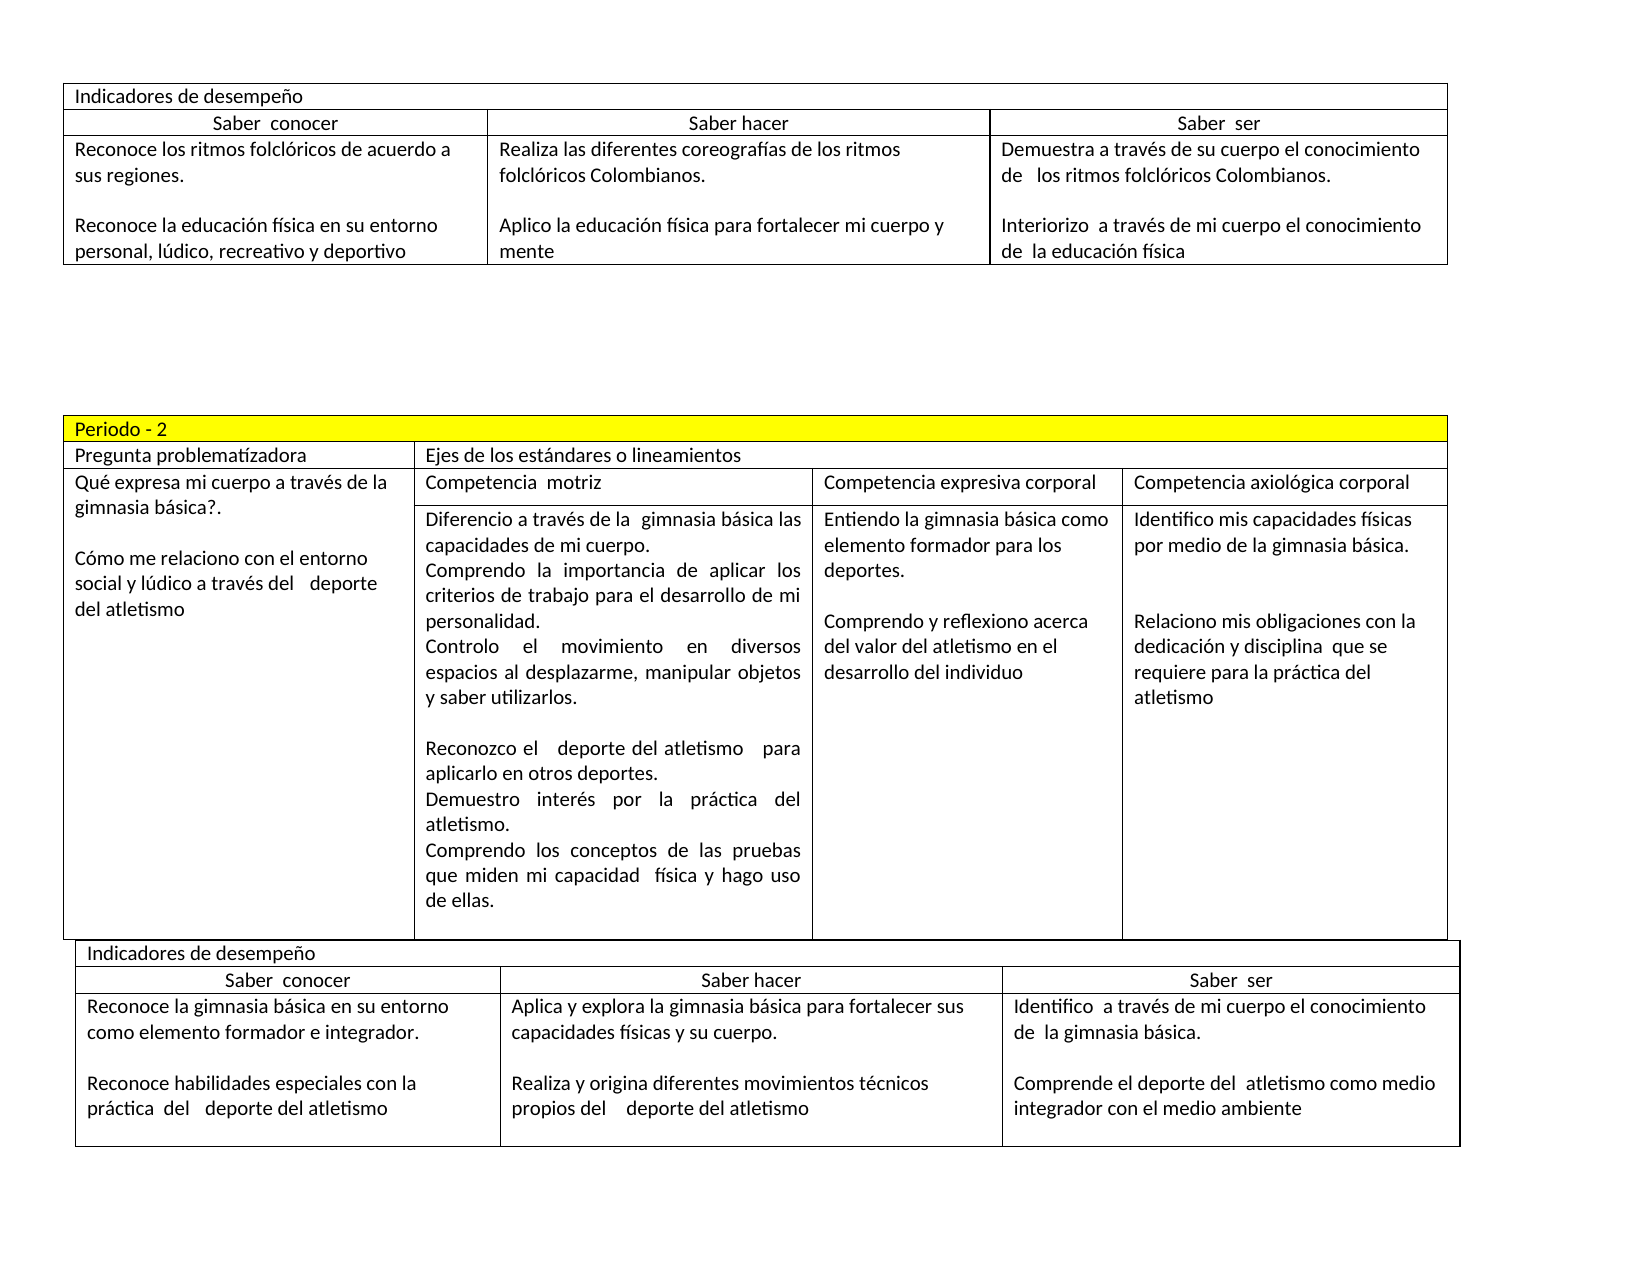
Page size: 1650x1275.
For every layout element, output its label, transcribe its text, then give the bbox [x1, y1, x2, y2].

table_cell Saber hacer [488, 110, 989, 135]
table_cell Aplica y explora la gimnasia básica para fortalecer sus capacidades físicas y su cuerpo. Realiza y origina diferentes movimientos técnicos propios del deporte del atletismo [501, 994, 1002, 1146]
table_cell Identifico mis capacidades físicas por medio de la gimnasia básica. Relaciono mis obligaciones con la dedicación y disciplina que se requiere para la práctica del atletismo [1123, 506, 1447, 938]
table_cell Saber hacer [501, 967, 1002, 992]
table_cell Reconoce la gimnasia básica en su entorno como elemento formador e integrador. Reconoce habilidades especiales con la práctica del deporte del atletismo [76, 994, 500, 1146]
table_cell Demuestra a través de su cuerpo el conocimiento de los ritmos folclóricos Colombianos. Interiorizo a través de mi cuerpo el conocimiento de la educación física [991, 136, 1447, 263]
table_cell Competencia axiológica corporal [1123, 469, 1447, 505]
table_cell Saber ser [1003, 967, 1459, 992]
table_cell Saber conocer [76, 967, 500, 992]
table_cell Ejes de los estándares o lineamientos [415, 442, 1447, 468]
table_cell Saber ser [991, 110, 1447, 135]
table_cell Qué expresa mi cuerpo a través de la gimnasia básica?. Cómo me relaciono con el entorno social y lúdico a través del deporte del atletismo [64, 469, 414, 938]
table_cell Pregunta problematízadora [64, 442, 414, 468]
table_cell Realiza las diferentes coreografías de los ritmos folclóricos Colombianos. Aplico la educación física para fortalecer mi cuerpo y mente [488, 136, 989, 263]
table_cell Entiendo la gimnasia básica como elemento formador para los deportes. Comprendo y reflexiono acerca del valor del atletismo en el desarrollo del individuo [813, 506, 1122, 938]
table_cell Reconoce los ritmos folclóricos de acuerdo a sus regiones. Reconoce la educación física en su entorno personal, lúdico, recreativo y deportivo [64, 136, 487, 263]
table_header Indicadores de desempeño [64, 84, 1447, 109]
table_header Indicadores de desempeño [76, 941, 1459, 966]
table_cell Saber conocer [64, 110, 487, 135]
table_cell Diferencio a través de la gimnasia básica las capacidades de mi cuerpo. Comprendo la importancia de aplicar los criterios de trabajo para el desarrollo de mi personalidad. Controlo el movimiento en diversos espacios al desplazarme, manipular objetos y saber utilizarlos. Reconozco el deporte del atletismo para aplicarlo en otros deportes. Demuestro interés por la práctica del atletismo. Comprendo los conceptos de las pruebas que miden mi capacidad física y hago uso de ellas. [415, 506, 812, 938]
table_header Periodo - 2 [64, 416, 1447, 441]
table_cell Competencia expresiva corporal [813, 469, 1122, 505]
table_cell Competencia motriz [415, 469, 812, 505]
table_cell Identifico a través de mi cuerpo el conocimiento de la gimnasia básica. Comprende el deporte del atletismo como medio integrador con el medio ambiente [1003, 994, 1459, 1146]
